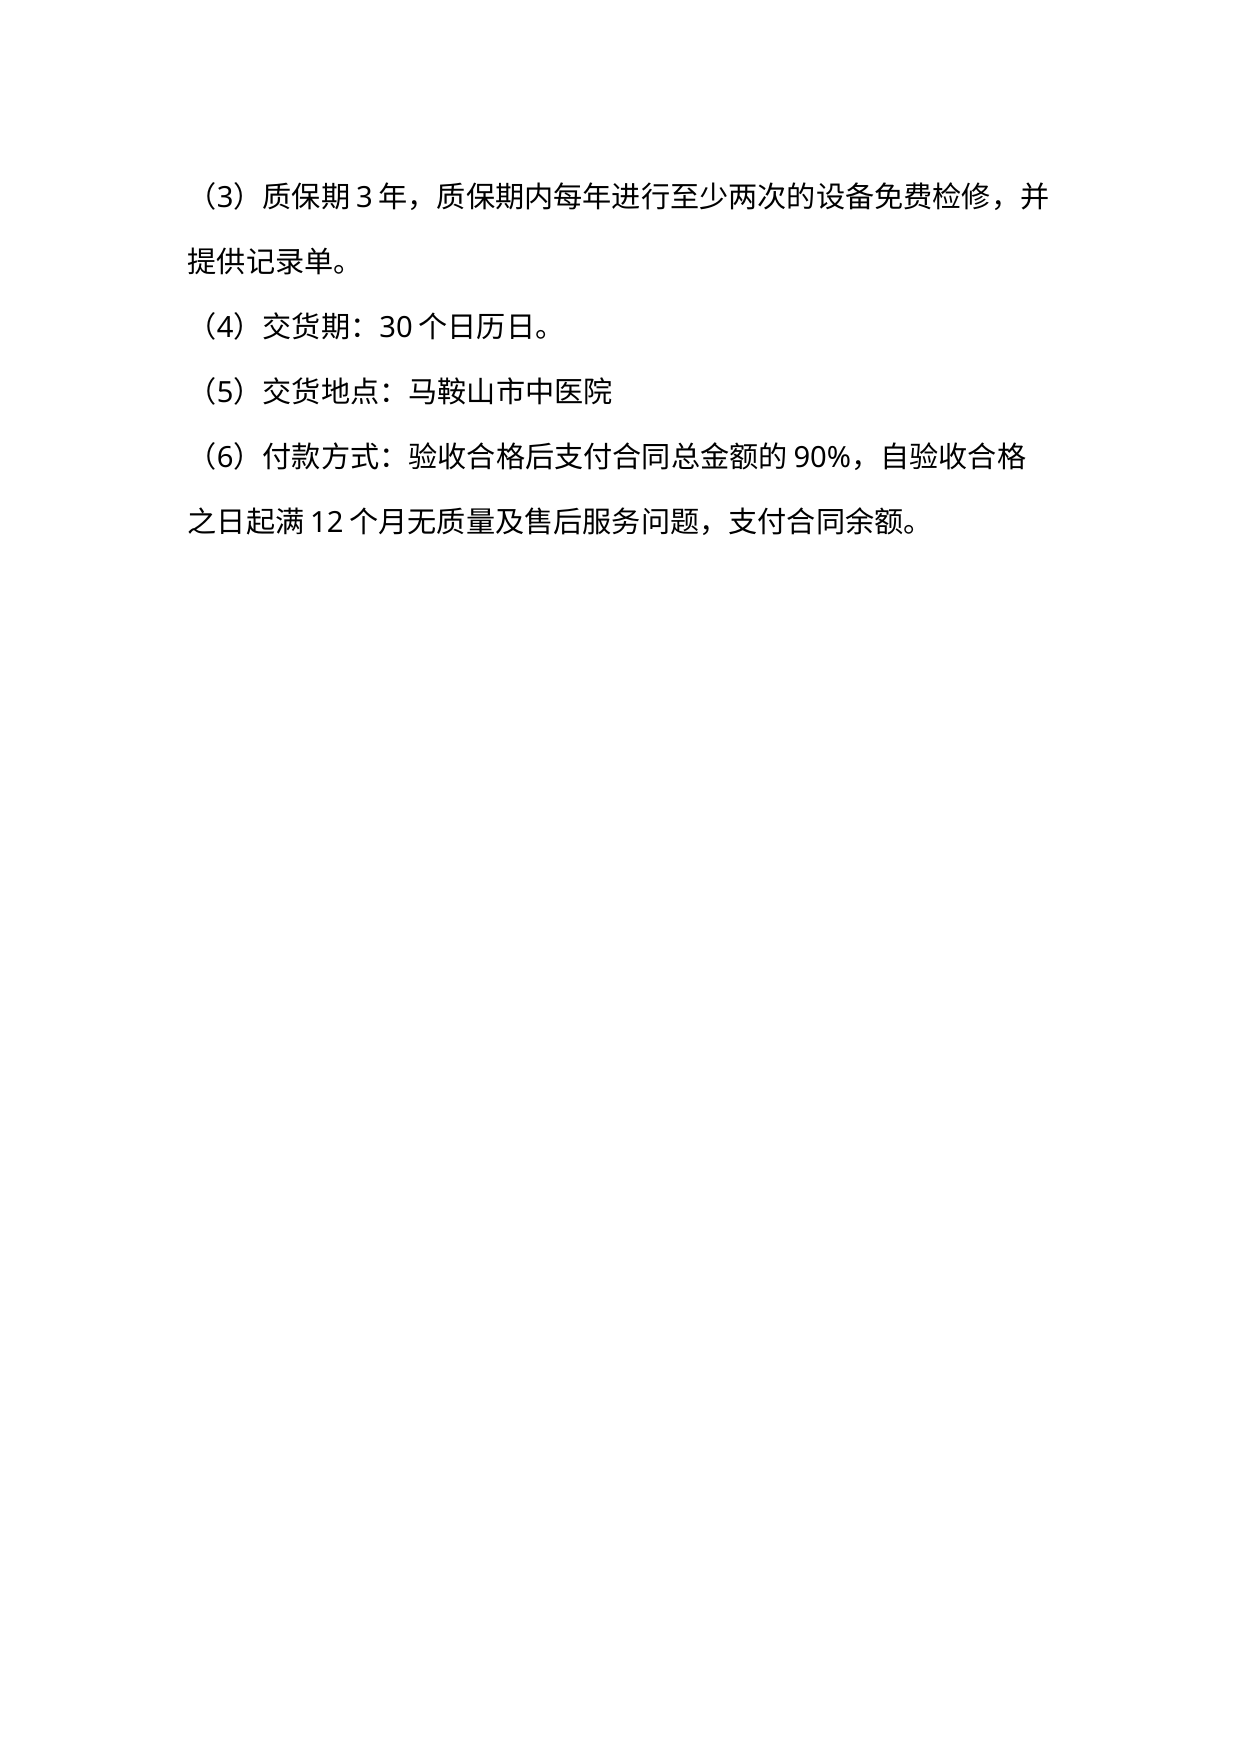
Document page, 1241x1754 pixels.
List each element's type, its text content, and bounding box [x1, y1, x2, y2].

text （5）交货地点：马鞍山市中医院 [187, 357, 1053, 422]
text （3）质保期3年，质保期内每年进行至少两次的设备免费检修，并提供记录单。 [187, 162, 1053, 292]
text （6）付款方式：验收合格后支付合同总金额的90%，自验收合格之日起满12个月无质量及售后服务问题，支付合同余额。 [187, 422, 1053, 552]
text （4）交货期：30个日历日。 [187, 292, 1053, 357]
